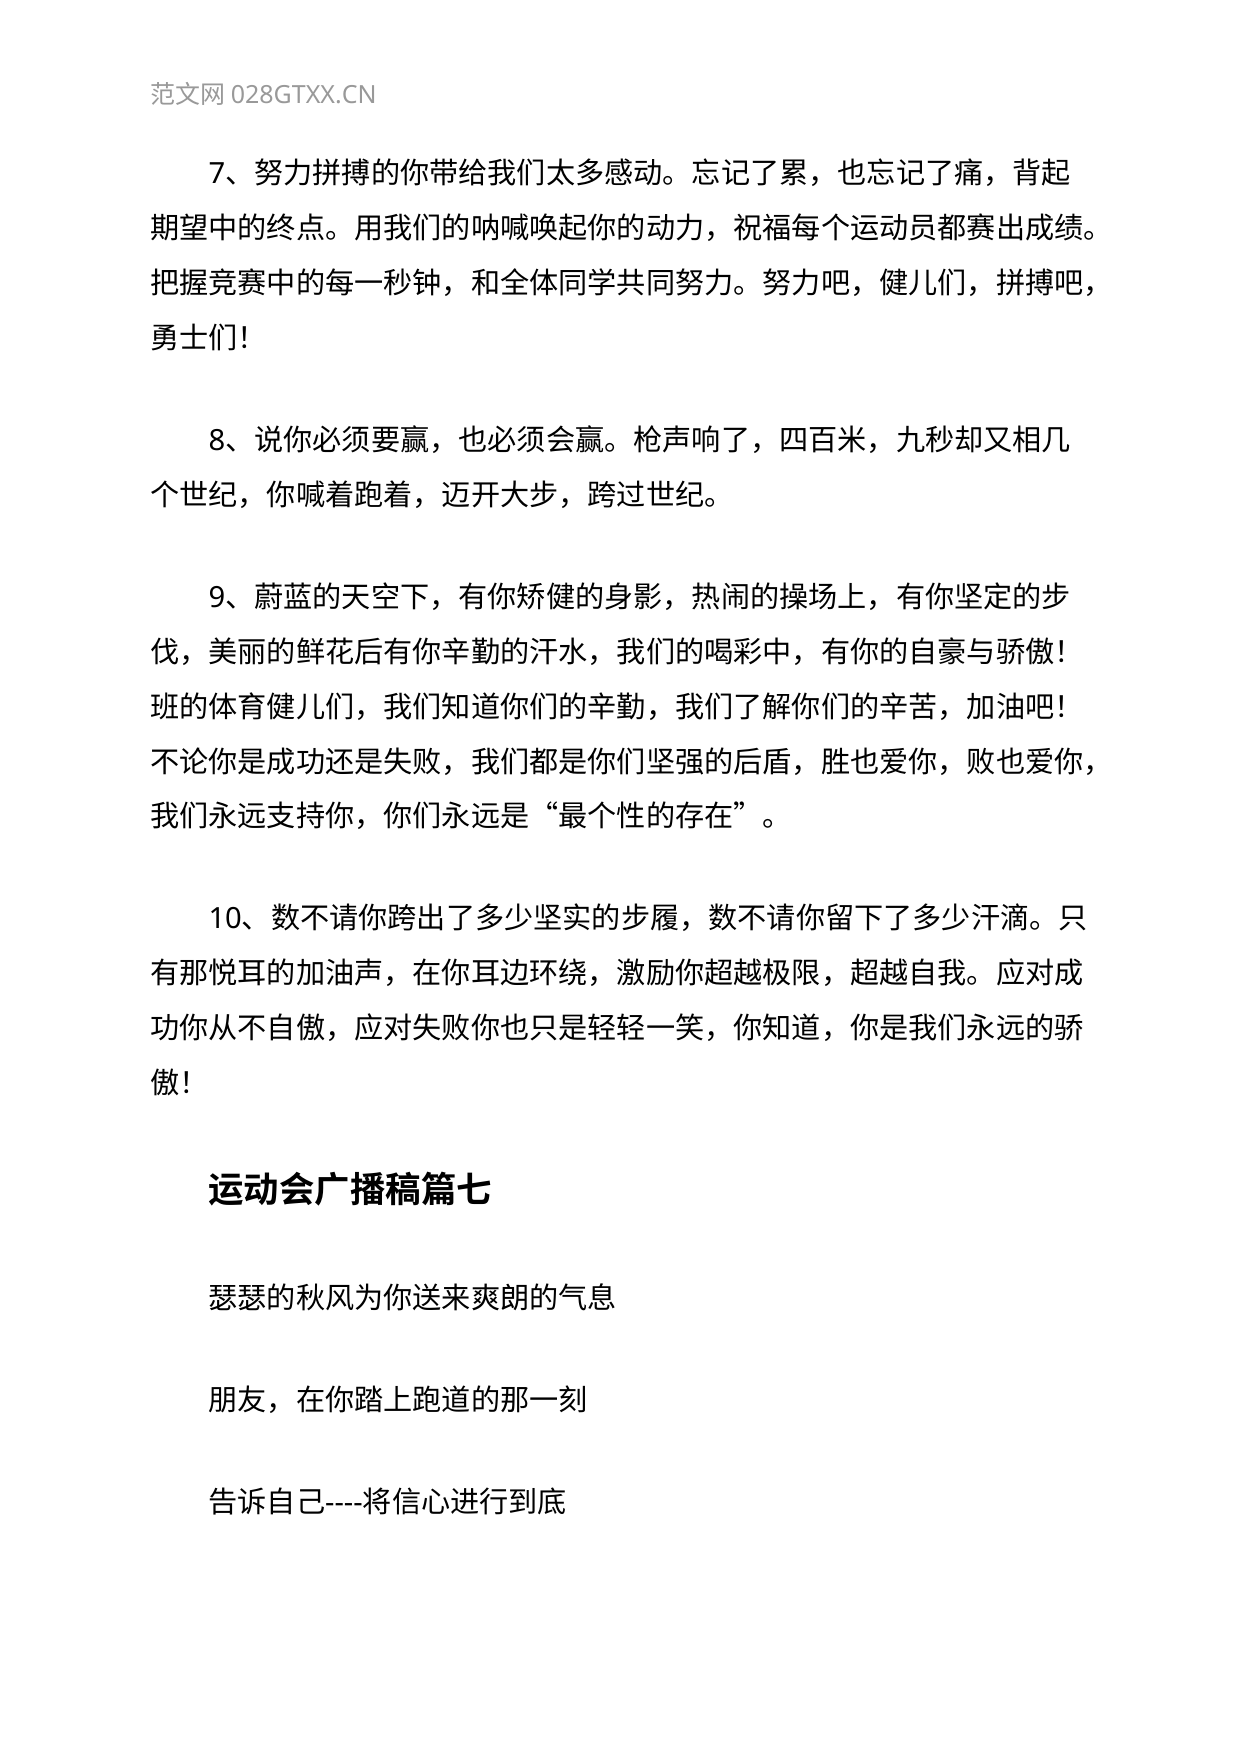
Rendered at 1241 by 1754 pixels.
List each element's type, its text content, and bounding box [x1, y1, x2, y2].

text 告诉自己----将信心进行到底 [150, 1478, 1090, 1521]
text 10、数不请你跨出了多少坚实的步履，数不请你留下了多少汗滴。只有那悦耳的加油声，在你耳边环绕，激励你超越极限，超越自我。应对成功你从不自傲，应对失败你也只是轻轻一笑，你知道，你是我们永远的骄傲！ [150, 895, 1090, 1102]
text 运动会广播稿篇七 [150, 1161, 1090, 1213]
text 9、蔚蓝的天空下，有你矫健的身影，热闹的操场上，有你坚定的步伐，美丽的鲜花后有你辛勤的汗水，我们的喝彩中，有你的自豪与骄傲！班的体育健儿们，我们知道你们的辛勤，我们了解你们的辛苦，加油吧！不论你是成功还是失败，我们都是你们坚强的后盾，胜也爱你，败也爱你，我们永远支持你，你们永远是“最个性的存在”。 [150, 573, 1090, 835]
text 朋友，在你踏上跑道的那一刻 [150, 1377, 1090, 1419]
text 8、说你必须要赢，也必须会赢。枪声响了，四百米，九秒却又相几个世纪，你喊着跑着，迈开大步，跨过世纪。 [150, 417, 1090, 514]
text 瑟瑟的秋风为你送来爽朗的气息 [150, 1275, 1090, 1317]
text 7、努力拼搏的你带给我们太多感动。忘记了累，也忘记了痛，背起期望中的终点。用我们的呐喊唤起你的动力，祝福每个运动员都赛出成绩。把握竞赛中的每一秒钟，和全体同学共同努力。努力吧，健儿们，拼搏吧，勇士们！ [150, 150, 1090, 357]
